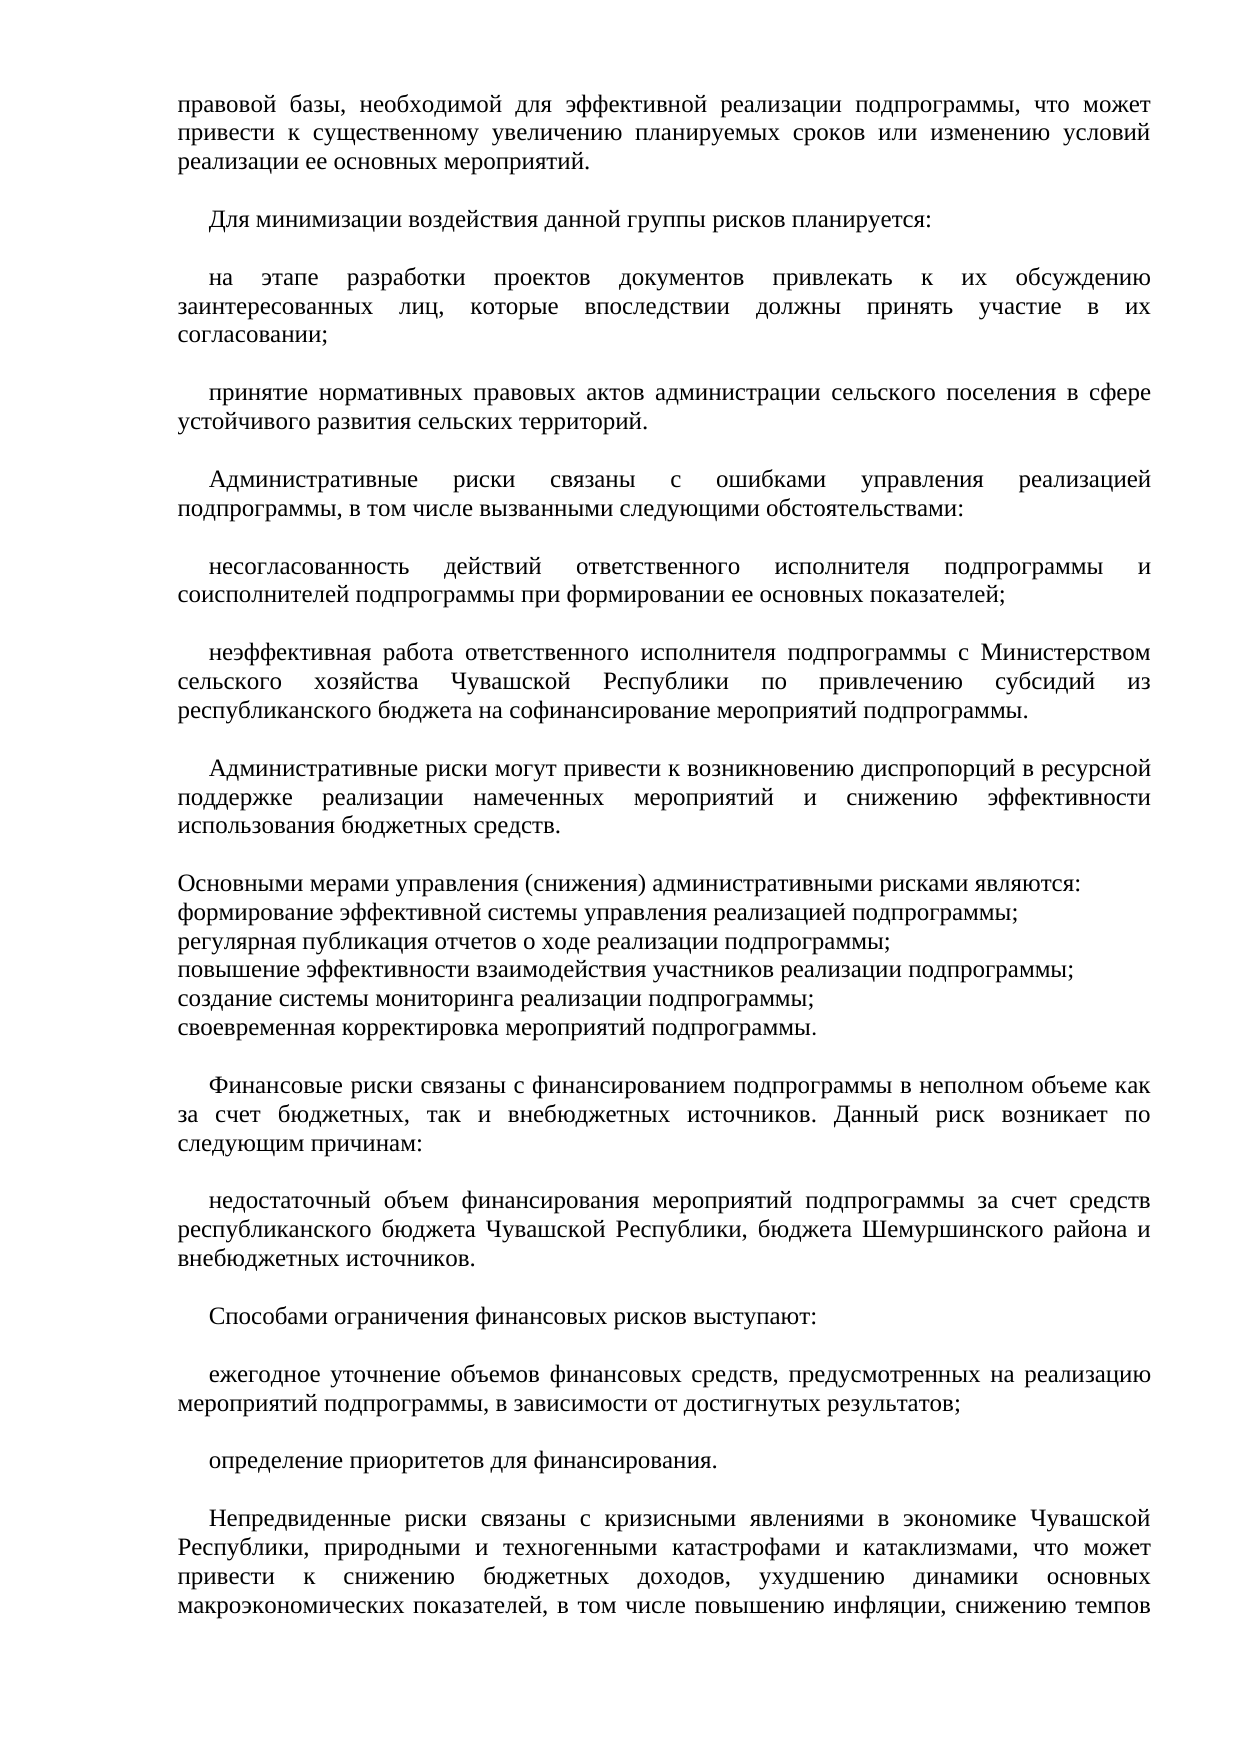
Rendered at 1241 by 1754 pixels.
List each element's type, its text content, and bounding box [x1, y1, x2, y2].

text своевременная корректировка мероприятий подпрограммы. [177, 1012, 1152, 1041]
text Для минимизации воздействия данной группы рисков планируется: [177, 204, 1152, 233]
text Административные риски могут привести к возникновению диспропорций в ресурсной поддержке реализации намеченных мероприятий и снижению эффективности использования бюджетных средств. [177, 753, 1152, 839]
text несогласованность действий ответственного исполнителя подпрограммы и соисполнителей подпрограммы при формировании ее основных показателей; [177, 551, 1152, 608]
text определение приоритетов для финансирования. [177, 1446, 1152, 1474]
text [177, 1503, 1152, 1618]
text создание системы мониторинга реализации подпрограммы; [177, 983, 1152, 1012]
text повышение эффективности взаимодействия участников реализации подпрограммы; [177, 954, 1152, 983]
text ежегодное уточнение объемов финансовых средств, предусмотренных на реализацию мероприятий подпрограммы, в зависимости от достигнутых результатов; [177, 1359, 1152, 1416]
text регулярная публикация отчетов о ходе реализации подпрограммы; [177, 926, 1152, 954]
text на этапе разработки проектов документов привлекать к их обсуждению заинтересованных лиц, которые впоследствии должны принять участие в их согласовании; [177, 262, 1152, 348]
text недостаточный объем финансирования мероприятий подпрограммы за счет средств республиканского бюджета Чувашской Республики, бюджета Шемуршинского района и внебюджетных источников. [177, 1186, 1152, 1272]
text Административные риски связаны с ошибками управления реализацией подпрограммы, в том числе вызванными следующими обстоятельствами: [177, 464, 1152, 522]
text Способами ограничения финансовых рисков выступают: [177, 1301, 1152, 1330]
text неэффективная работа ответственного исполнителя подпрограммы с Министерством сельского хозяйства Чувашской Республики по привлечению субсидий из республиканского бюджета на софинансирование мероприятий подпрограммы. [177, 637, 1152, 724]
text Основными мерами управления (снижения) административными рисками являются: [177, 868, 1152, 897]
text формирование эффективной системы управления реализацией подпрограммы; [177, 897, 1152, 926]
text принятие нормативных правовых актов администрации сельского поселения в сфере устойчивого развития сельских территорий. [177, 377, 1152, 435]
text Финансовые риски связаны с финансированием подпрограммы в неполном объеме как за счет бюджетных, так и внебюджетных источников. Данный риск возникает по следующим причинам: [177, 1070, 1152, 1156]
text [177, 89, 1152, 175]
